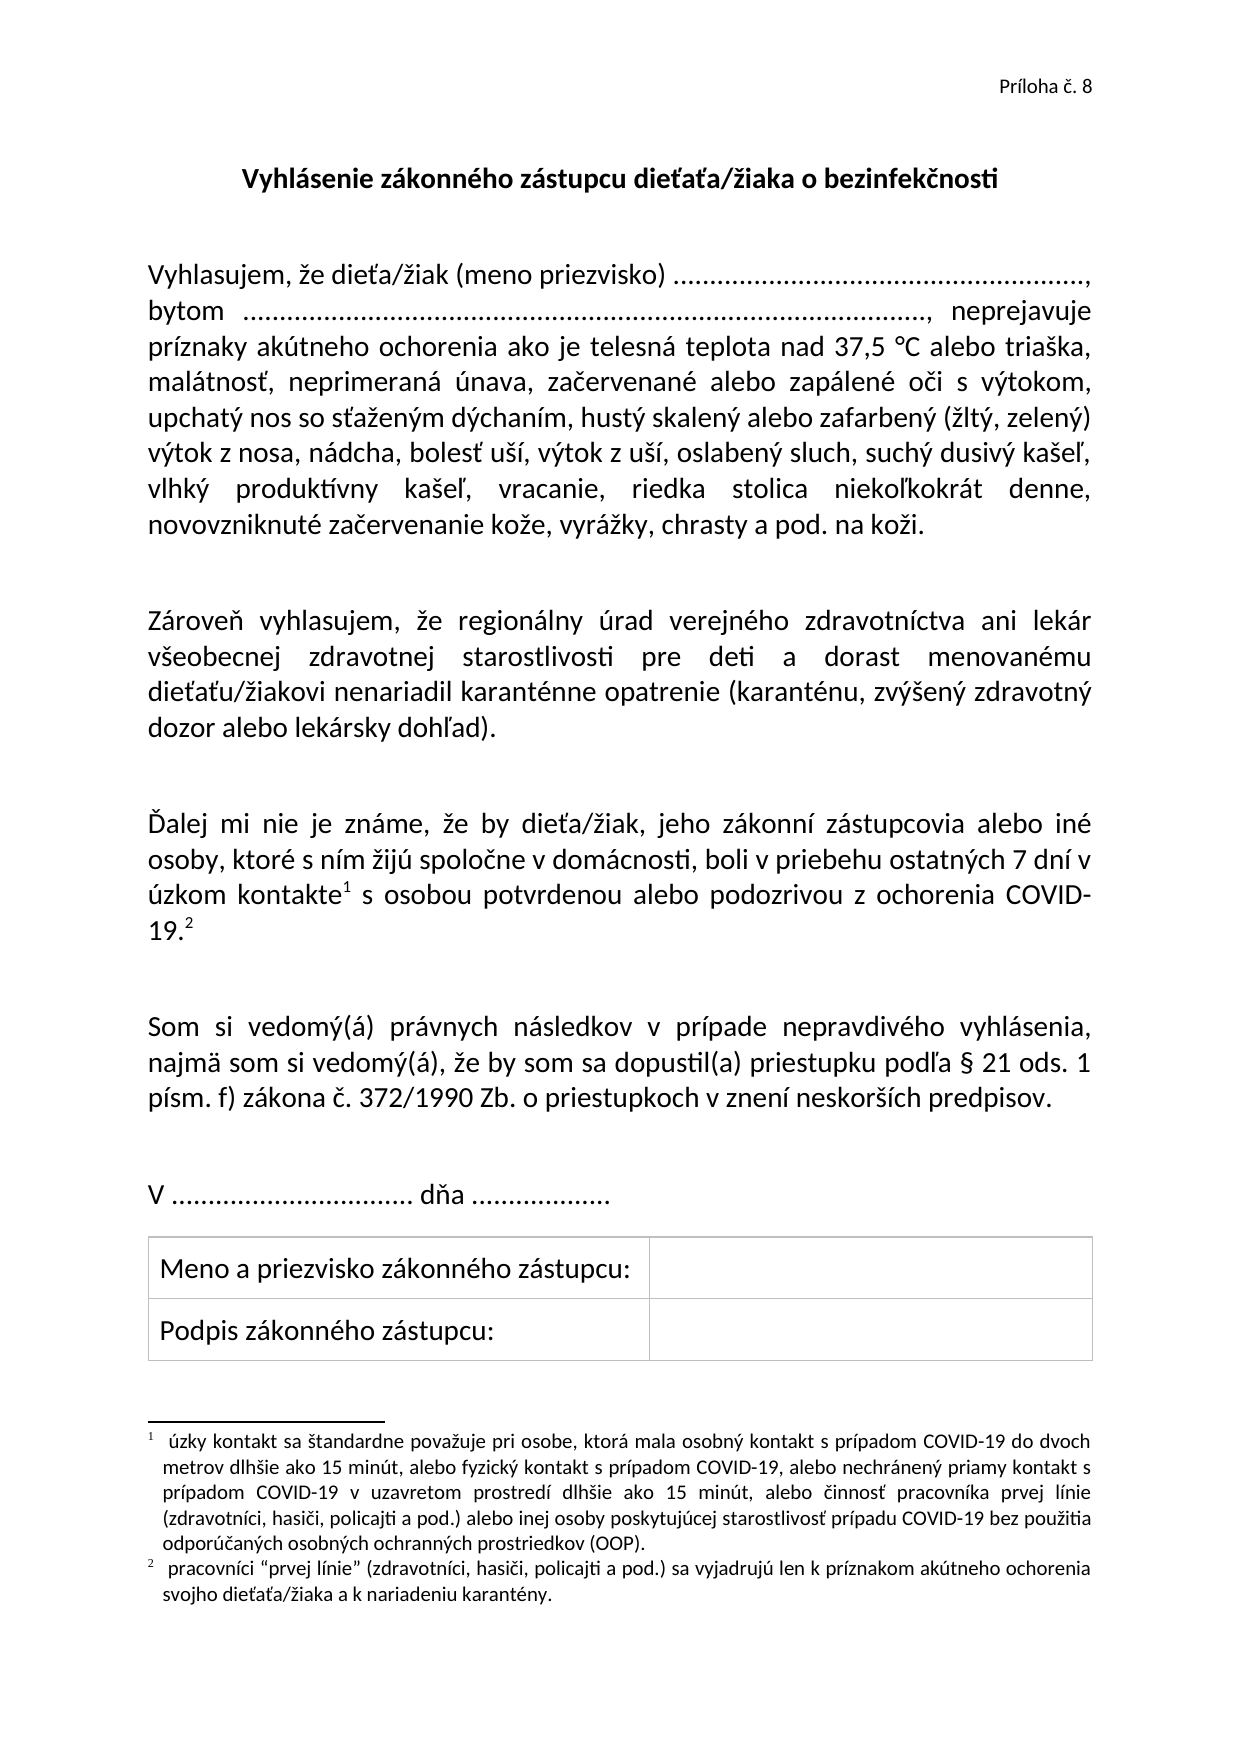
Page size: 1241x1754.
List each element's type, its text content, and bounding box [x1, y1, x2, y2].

text Ďalej mi nie je známe, že by dieťa/žiak, jeho zákonní zástupcovia alebo iné osoby, ktoré s ním žijú spoločne v domácnosti, boli v priebehu ostatných 7 dní v úzkom kontakte s osobou potvrdenou alebo podozrivou z ochorenia COVID-19. [148, 805, 1093, 948]
text Som si vedomý(á) právnych následkov v prípade nepravdivého vyhlásenia, najmä som si vedomý(á), že by som sa dopustil(a) priestupku podľa § 21 ods. 1 písm. f) zákona č. 372/1990 Zb. o priestupkoch v znení neskorších predpisov. [148, 1008, 1093, 1115]
table_cell Podpis zákonného zástupcu: [149, 1299, 649, 1360]
table_cell [650, 1299, 1092, 1360]
text Vyhlasujem, že dieťa/žiak (meno priezvisko) ........................................................, bytom ............................................................................................., neprejavuje príznaky akútneho ochorenia ako je telesná teplota nad 37,5 °C alebo triaška, malátnosť, neprimeraná únava, začervenané alebo zapálené oči s výtokom, upchatý nos so sťaženým dýchaním, hustý skalený alebo zafarbený (žltý, zelený) výtok z nosa, nádcha, bolesť uší, výtok z uší, oslabený sluch, suchý dusivý kašeľ, vlhký produktívny kašeľ, vracanie, riedka stolica niekoľkokrát denne, novovzniknuté začervenanie kože, vyrážky, chrasty a pod. na koži. [148, 256, 1093, 541]
text V ................................. dňa ................... [148, 1176, 1093, 1211]
text Vyhlásenie zákonného zástupcu dieťaťa/žiaka o bezinfekčnosti [148, 160, 1093, 196]
table_header Meno a priezvisko zákonného zástupcu: [149, 1238, 649, 1298]
text Zároveň vyhlasujem, že regionálny úrad verejného zdravotníctva ani lekár všeobecnej zdravotnej starostlivosti pre deti a dorast menovanému dieťaťu/žiakovi nenariadil karanténne opatrenie (karanténu, zvýšený zdravotný dozor alebo lekársky dohľad). [148, 602, 1093, 744]
table_header [650, 1238, 1092, 1298]
